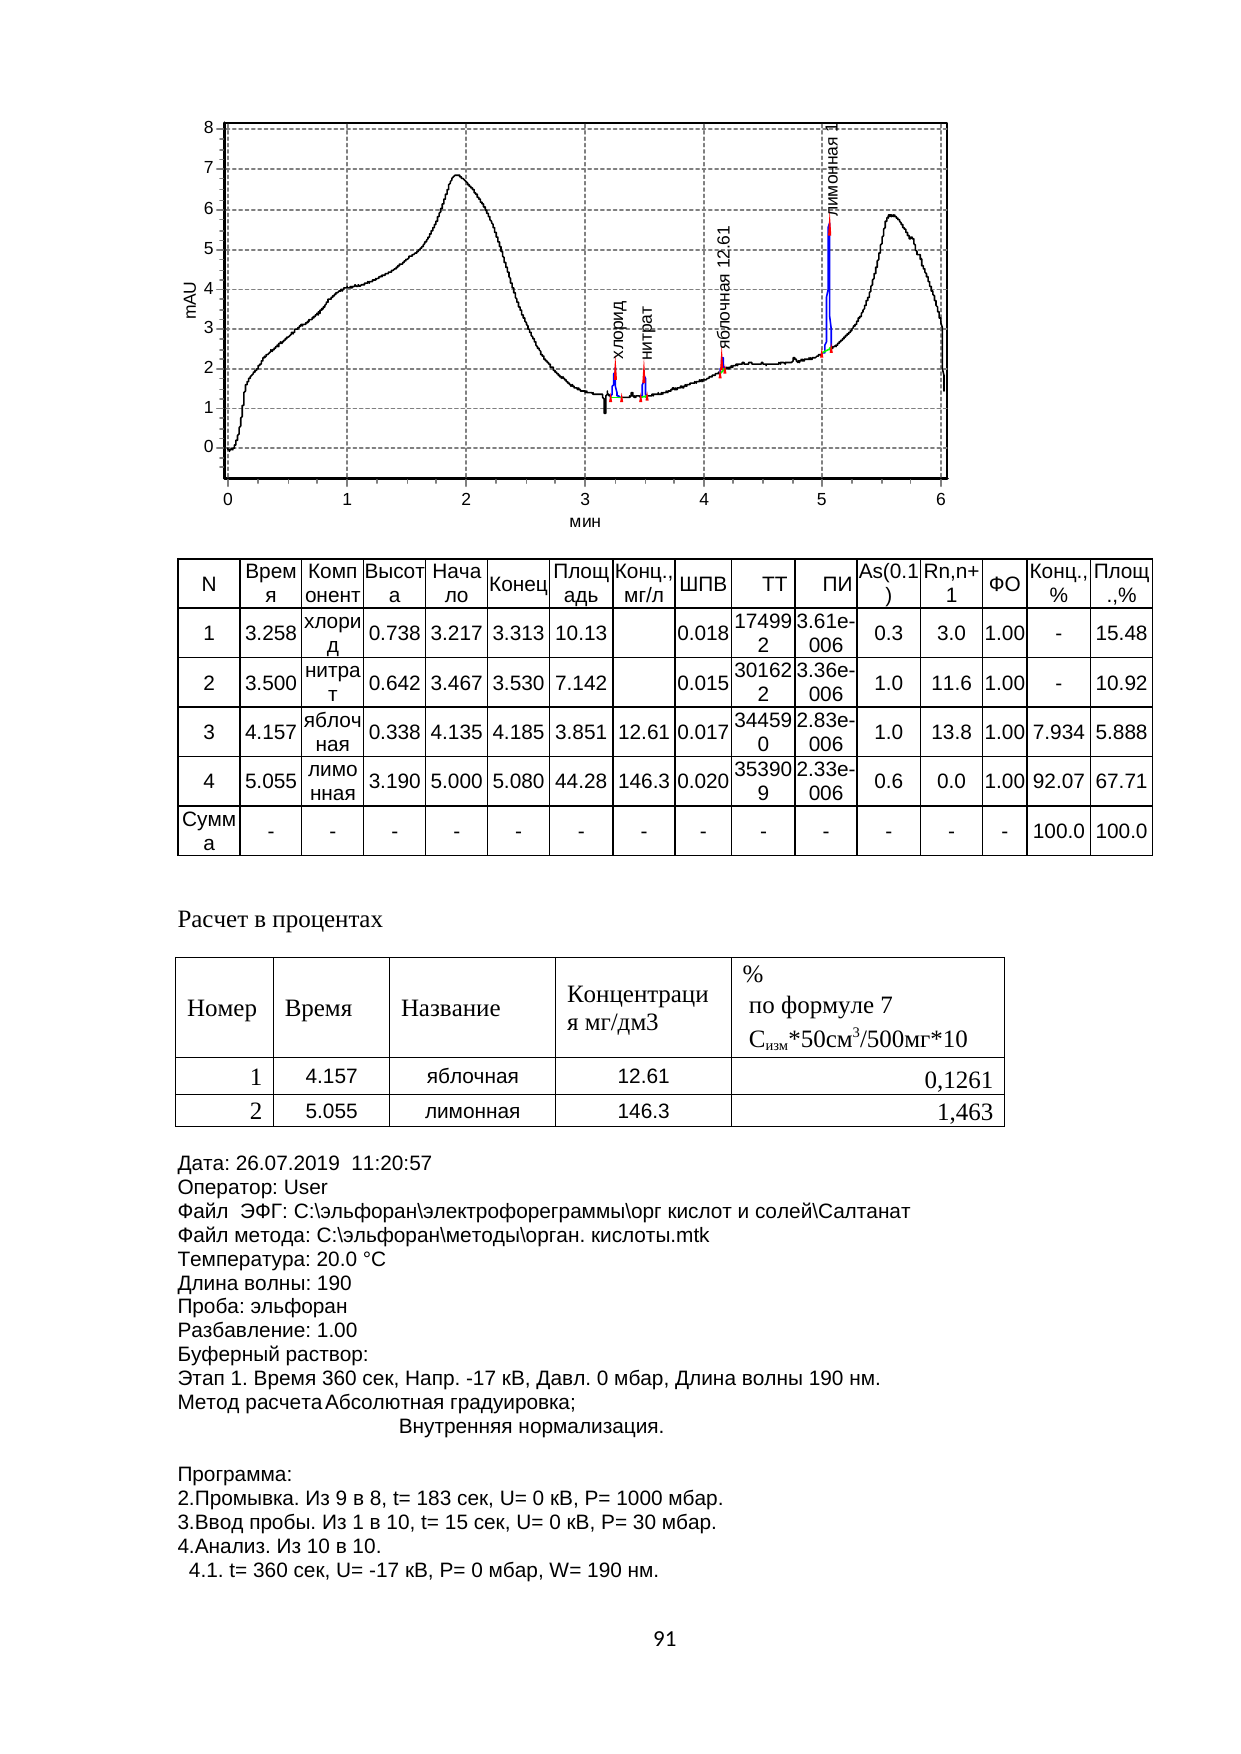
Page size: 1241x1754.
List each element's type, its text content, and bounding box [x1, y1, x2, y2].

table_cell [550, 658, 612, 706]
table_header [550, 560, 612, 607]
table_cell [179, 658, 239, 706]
text Метод расчета Абсолютная градуировка; [177, 1390, 1152, 1414]
text Программа: [177, 1462, 1152, 1486]
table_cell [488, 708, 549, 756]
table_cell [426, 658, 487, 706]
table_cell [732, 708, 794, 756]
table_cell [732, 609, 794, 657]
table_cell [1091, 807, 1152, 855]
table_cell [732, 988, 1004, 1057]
text Буферный раствор: [177, 1342, 1152, 1366]
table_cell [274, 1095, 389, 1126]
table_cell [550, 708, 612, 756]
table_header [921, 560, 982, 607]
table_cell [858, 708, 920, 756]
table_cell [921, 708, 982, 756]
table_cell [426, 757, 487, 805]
text 3.Ввод пробы. Из 1 в 10, t= 15 сек, U= 0 кВ, P= 30 мбар. [177, 1510, 1152, 1534]
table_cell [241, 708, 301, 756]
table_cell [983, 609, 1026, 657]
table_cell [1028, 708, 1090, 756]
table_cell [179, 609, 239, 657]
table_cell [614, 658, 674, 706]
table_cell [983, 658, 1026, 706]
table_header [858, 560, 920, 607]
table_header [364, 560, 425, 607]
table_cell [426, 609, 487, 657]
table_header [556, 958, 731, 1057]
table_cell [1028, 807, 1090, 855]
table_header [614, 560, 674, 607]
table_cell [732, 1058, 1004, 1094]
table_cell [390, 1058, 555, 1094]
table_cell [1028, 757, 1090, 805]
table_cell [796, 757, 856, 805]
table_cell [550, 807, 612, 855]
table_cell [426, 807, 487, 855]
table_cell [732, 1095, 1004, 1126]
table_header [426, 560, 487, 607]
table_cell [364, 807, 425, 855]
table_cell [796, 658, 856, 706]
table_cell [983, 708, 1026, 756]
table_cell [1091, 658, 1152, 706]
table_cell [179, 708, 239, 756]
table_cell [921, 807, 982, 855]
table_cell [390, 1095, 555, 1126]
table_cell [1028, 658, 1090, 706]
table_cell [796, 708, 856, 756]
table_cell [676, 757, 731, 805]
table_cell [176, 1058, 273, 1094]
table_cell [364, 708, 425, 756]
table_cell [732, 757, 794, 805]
text Внутренняя нормализация. [177, 1414, 1152, 1438]
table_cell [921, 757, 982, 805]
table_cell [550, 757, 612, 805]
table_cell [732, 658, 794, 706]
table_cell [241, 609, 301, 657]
text Файл ЭФГ: C:\эльфоран\электрофореграммы\орг кислот и солей\Салтанат [177, 1198, 1152, 1222]
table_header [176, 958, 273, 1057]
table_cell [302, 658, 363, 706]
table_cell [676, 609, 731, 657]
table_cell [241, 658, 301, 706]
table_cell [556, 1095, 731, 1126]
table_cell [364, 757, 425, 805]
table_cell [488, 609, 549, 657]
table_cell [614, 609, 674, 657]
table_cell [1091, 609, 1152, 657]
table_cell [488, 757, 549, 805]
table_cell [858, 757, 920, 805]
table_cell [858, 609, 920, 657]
text Проба: эльфоран [177, 1294, 1152, 1318]
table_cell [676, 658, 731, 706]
text 4.1. t= 360 сек, U= -17 кВ, P= 0 мбар, W= 190 нм. [177, 1558, 1152, 1582]
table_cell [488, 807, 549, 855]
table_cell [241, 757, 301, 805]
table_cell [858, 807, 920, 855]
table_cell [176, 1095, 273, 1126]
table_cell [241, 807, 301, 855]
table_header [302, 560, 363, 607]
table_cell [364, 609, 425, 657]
text Файл метода: C:\эльфоран\методы\орган. кислоты.mtk [177, 1222, 1152, 1246]
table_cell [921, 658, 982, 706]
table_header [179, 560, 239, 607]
text Дата: 26.07.2019 11:20:57 [177, 1151, 1152, 1174]
text Разбавление: 1.00 [177, 1318, 1152, 1342]
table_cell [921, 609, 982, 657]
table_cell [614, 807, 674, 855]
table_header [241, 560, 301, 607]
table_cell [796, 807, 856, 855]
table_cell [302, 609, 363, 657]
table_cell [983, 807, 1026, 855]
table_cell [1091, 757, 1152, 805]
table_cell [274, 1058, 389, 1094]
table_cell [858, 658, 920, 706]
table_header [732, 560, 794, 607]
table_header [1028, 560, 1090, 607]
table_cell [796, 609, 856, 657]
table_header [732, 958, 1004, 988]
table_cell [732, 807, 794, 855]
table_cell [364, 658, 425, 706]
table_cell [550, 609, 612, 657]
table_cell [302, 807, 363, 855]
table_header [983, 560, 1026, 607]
text Длина волны: 190 [177, 1270, 1152, 1294]
text Температура: 20.0 °C [177, 1246, 1152, 1270]
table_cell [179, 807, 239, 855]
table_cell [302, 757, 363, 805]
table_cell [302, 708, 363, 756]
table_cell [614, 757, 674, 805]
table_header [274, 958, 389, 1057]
text Этап 1. Время 360 сек, Напр. -17 кВ, Давл. 0 мбар, Длина волны 190 нм. [177, 1366, 1152, 1390]
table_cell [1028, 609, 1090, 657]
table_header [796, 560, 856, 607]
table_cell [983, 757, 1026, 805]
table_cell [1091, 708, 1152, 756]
text Оператор: User [177, 1174, 1152, 1198]
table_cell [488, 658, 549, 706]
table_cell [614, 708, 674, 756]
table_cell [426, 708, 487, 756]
text 4.Анализ. Из 10 в 10. [177, 1534, 1152, 1558]
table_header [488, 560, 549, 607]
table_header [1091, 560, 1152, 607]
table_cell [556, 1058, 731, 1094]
text Расчет в процентах [177, 904, 1152, 933]
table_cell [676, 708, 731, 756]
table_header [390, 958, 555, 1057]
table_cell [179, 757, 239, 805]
text 2.Промывка. Из 9 в 8, t= 183 сек, U= 0 кВ, P= 1000 мбар. [177, 1486, 1152, 1510]
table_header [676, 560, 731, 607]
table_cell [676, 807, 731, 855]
